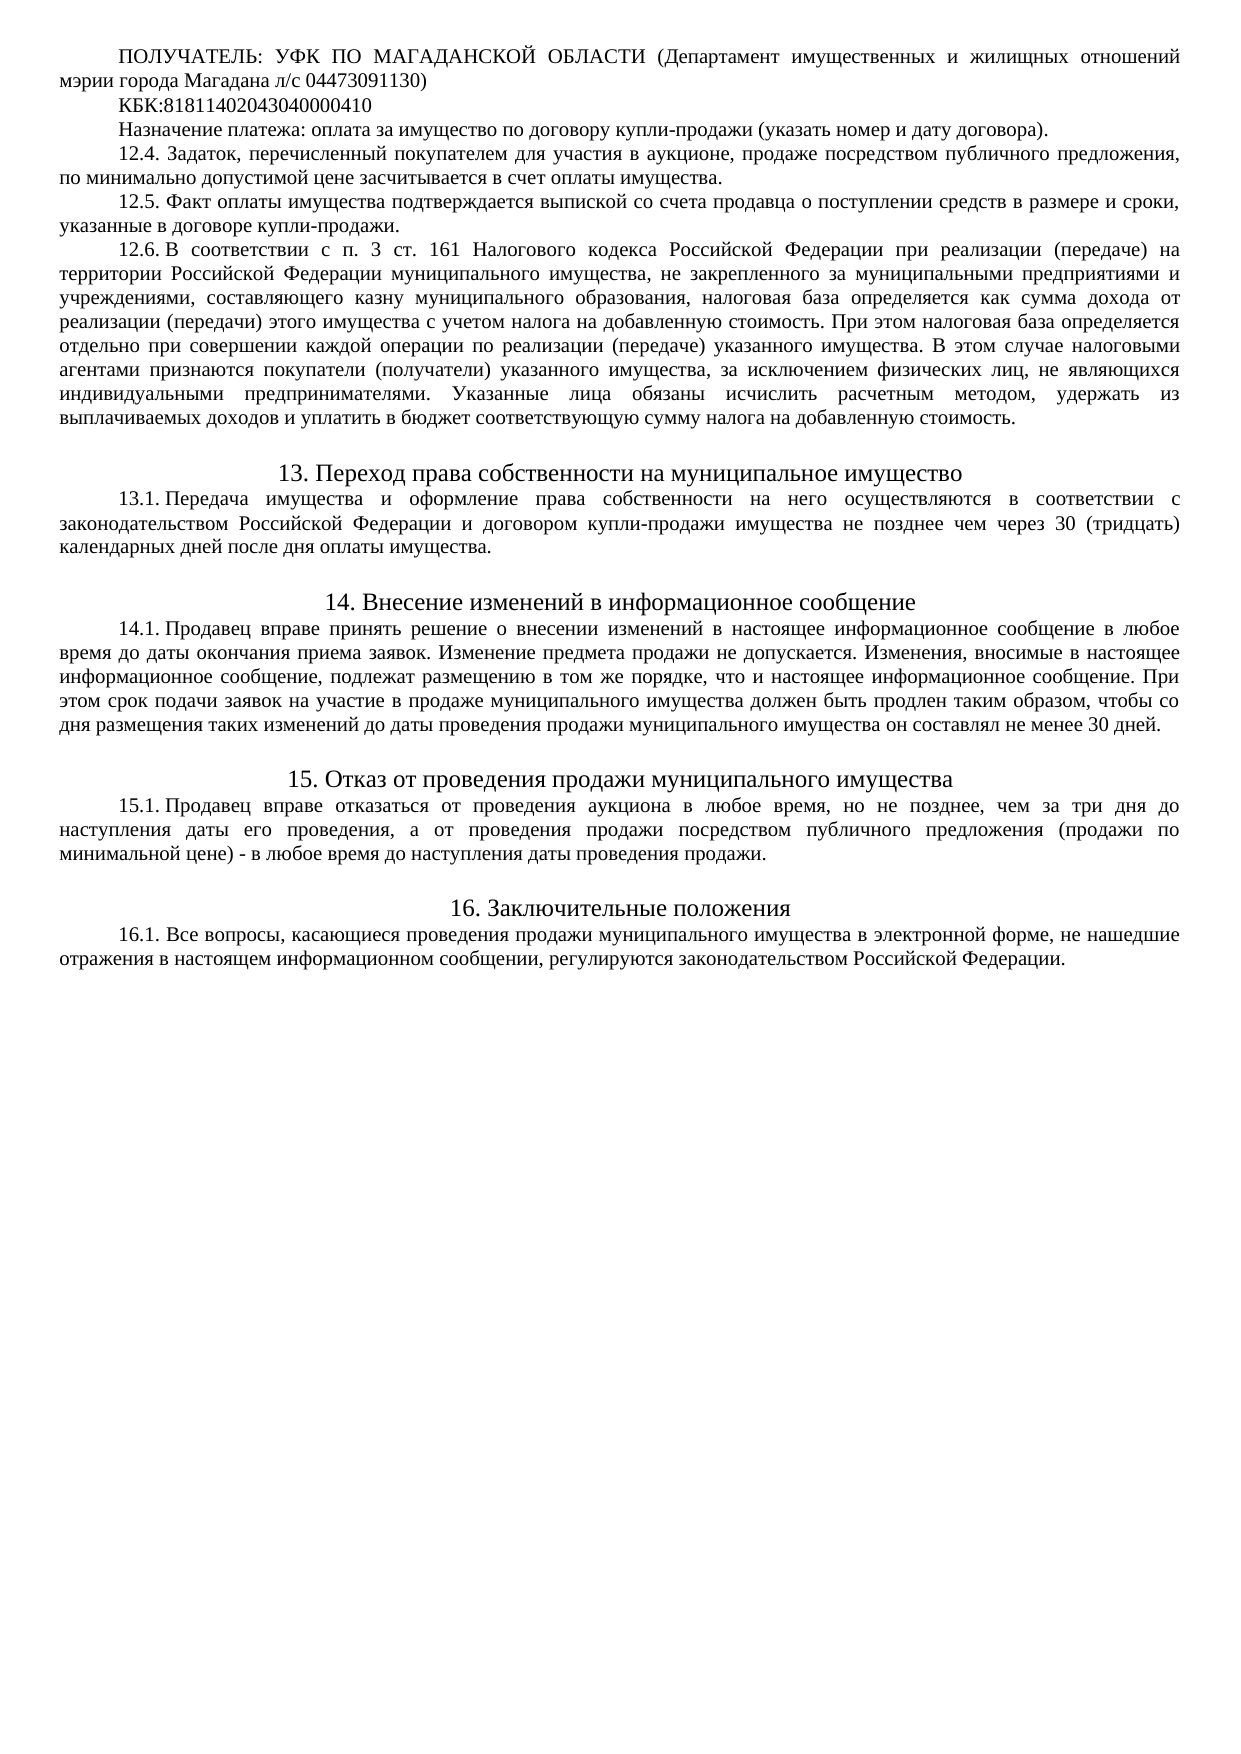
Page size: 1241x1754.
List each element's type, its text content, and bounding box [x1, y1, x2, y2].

subtitle 13. Переход права собственности на муниципальное имущество [59, 458, 1181, 486]
text 12.5. Факт оплаты имущества подтверждается выпиской со счета продавца о поступлении средств в размере и сроки, указанные в договоре купли-продажи. [59, 189, 1181, 237]
text 12.4. Задаток, перечисленный покупателем для участия в аукционе, продаже посредством публичного предложения, по минимально допустимой цене засчитывается в счет оплаты имущества. [59, 141, 1181, 189]
text 13.1. Передача имущества и оформление права собственности на него осуществляются в соответствии с законодательством Российской Федерации и договором купли-продажи имущества не позднее чем через 30 (тридцать) календарных дней после дня оплаты имущества. [59, 486, 1181, 558]
text КБК:81811402043040000410 [59, 92, 1181, 117]
subtitle 15. Отказ от проведения продажи муниципального имущества [59, 764, 1181, 793]
text 16.1. Все вопросы, касающиеся проведения продажи муниципального имущества в электронной форме, не нашедшие отражения в настоящем информационном сообщении, регулируются законодательством Российской Федерации. [59, 922, 1181, 970]
subtitle 16. Заключительные положения [59, 893, 1181, 922]
subtitle 14. Внесение изменений в информационное сообщение [59, 587, 1181, 616]
text 15.1. Продавец вправе отказаться от проведения аукциона в любое время, но не позднее, чем за три дня до наступления даты его проведения, а от проведения продажи посредством публичного предложения (продажи по минимальной цене) - в любое время до наступления даты проведения продажи. [59, 793, 1181, 865]
text ПОЛУЧАТЕЛЬ: УФК ПО МАГАДАНСКОЙ ОБЛАСТИ (Департамент имущественных и жилищных отношений мэрии города Магадана л/с 04473091130) [59, 44, 1181, 92]
text 12.6. В соответствии с п. 3 ст. 161 Налогового кодекса Российской Федерации при реализации (передаче) на территории Российской Федерации муниципального имущества, не закрепленного за муниципальными предприятиями и учреждениями, составляющего казну муниципального образования, налоговая база определяется как сумма дохода от реализации (передачи) этого имущества с учетом налога на добавленную стоимость. При этом налоговая база определяется отдельно при совершении каждой операции по реализации (передаче) указанного имущества. В этом случае налоговыми агентами признаются покупатели (получатели) указанного имущества, за исключением физических лиц, не являющихся индивидуальными предпринимателями. Указанные лица обязаны исчислить расчетным методом, удержать из выплачиваемых доходов и уплатить в бюджет соответствующую сумму налога на добавленную стоимость. [59, 237, 1181, 429]
text 14.1. Продавец вправе принять решение о внесении изменений в настоящее информационное сообщение в любое время до даты окончания приема заявок. Изменение предмета продажи не допускается. Изменения, вносимые в настоящее информационное сообщение, подлежат размещению в том же порядке, что и настоящее информационное сообщение. При этом срок подачи заявок на участие в продаже муниципального имущества должен быть продлен таким образом, чтобы со дня размещения таких изменений до даты проведения продажи муниципального имущества он составлял не менее 30 дней. [59, 616, 1181, 736]
text Назначение платежа: оплата за имущество по договору купли-продажи (указать номер и дату договора). [59, 117, 1181, 141]
